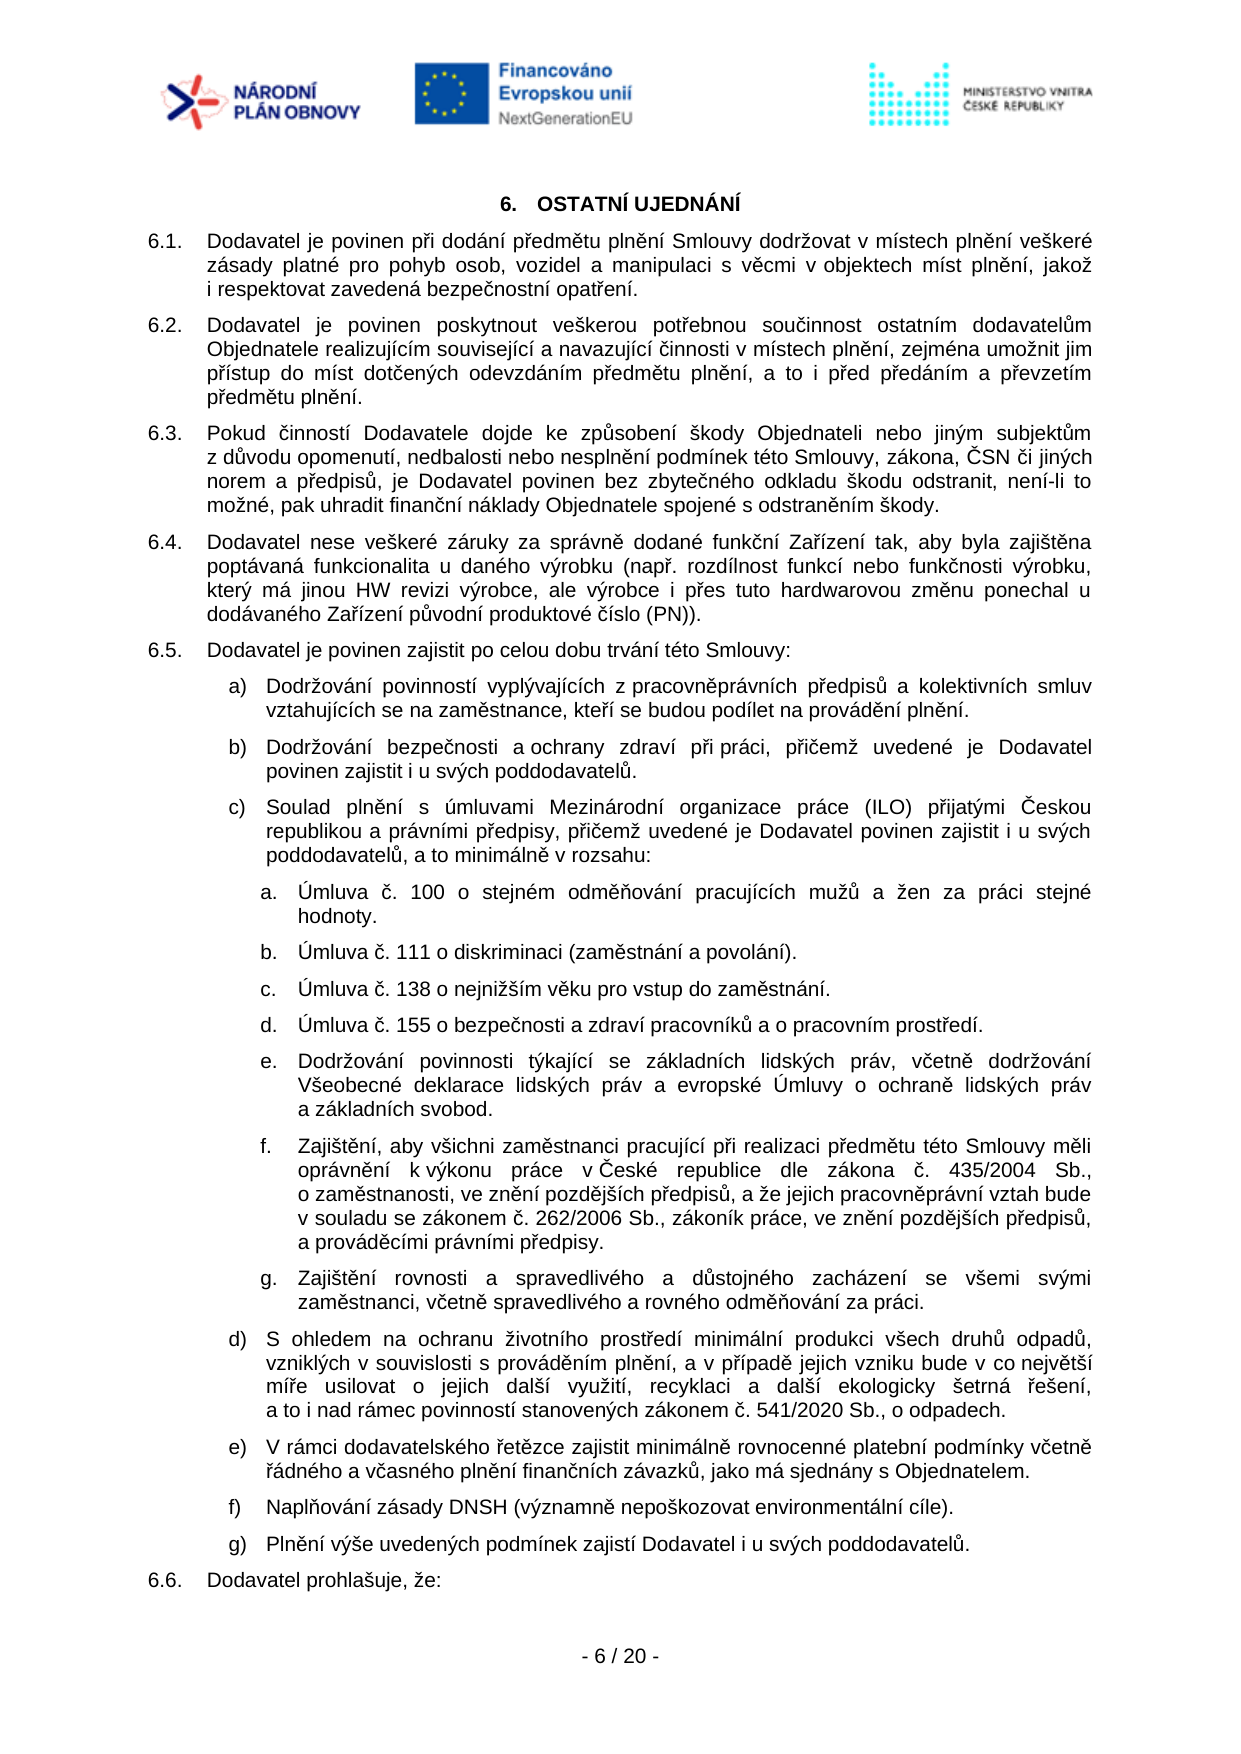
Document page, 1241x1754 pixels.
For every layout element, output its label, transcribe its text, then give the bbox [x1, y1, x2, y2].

list Úmluva č. 100 o stejném odměňování pracujících mužů a žen za práci stejné hodnoty. [260, 879, 1093, 927]
list Zajištění rovnosti a spravedlivého a důstojného zacházení se všemi svými zaměstnanci, včetně spravedlivého a rovného odměňování za práci. [260, 1266, 1093, 1314]
list Pokud činností Dodavatele dojde ke způsobení škody Objednateli nebo jiným subjektům z důvodu opomenutí, nedbalosti nebo nesplnění podmínek této Smlouvy, zákona, ČSN či jiných norem a předpisů, je Dodavatel povinen bez zbytečného odkladu škodu odstranit, není-li to možné, pak uhradit finanční náklady Objednatele spojené s odstraněním škody. [148, 421, 1093, 517]
picture [147, 42, 1093, 145]
list Dodržování bezpečnosti a ochrany zdraví při práci, přičemž uvedené je Dodavatel povinen zajistit i u svých poddodavatelů. [228, 735, 1093, 783]
list Úmluva č. 155 o bezpečnosti a zdraví pracovníků a o pracovním prostředí. [260, 1013, 1093, 1037]
list Dodavatel je povinen při dodání předmětu plnění Smlouvy dodržovat v místech plnění veškeré zásady platné pro pohyb osob, vozidel a manipulaci s věcmi v objektech míst plnění, jakož i respektovat zavedená bezpečnostní opatření. [148, 228, 1093, 300]
list V rámci dodavatelského řetězce zajistit minimálně rovnocenné platební podmínky včetně řádného a včasného plnění finančních závazků, jako má sjednány s Objednatelem. [228, 1435, 1093, 1483]
list Úmluva č. 111 o diskriminaci (zaměstnání a povolání). [260, 940, 1093, 964]
list Dodržování povinností vyplývajících z pracovněprávních předpisů a kolektivních smluv vztahujících se na zaměstnance, kteří se budou podílet na provádění plnění. [228, 674, 1093, 722]
list S ohledem na ochranu životního prostředí minimální produkci všech druhů odpadů, vzniklých v souvislosti s prováděním plnění, a v případě jejich vzniku bude v co největší míře usilovat o jejich další využití, recyklaci a další ekologicky šetrná řešení, a to i nad rámec povinností stanovených zákonem č. 541/2020 Sb., o odpadech. [228, 1326, 1093, 1422]
list Dodržování povinnosti týkající se základních lidských práv, včetně dodržování Všeobecné deklarace lidských práv a evropské Úmluvy o ochraně lidských práv a základních svobod. [260, 1049, 1093, 1121]
list Dodavatel je povinen zajistit po celou dobu trvání této Smlouvy: [148, 638, 1093, 662]
list Soulad plnění s úmluvami Mezinárodní organizace práce (ILO) přijatými Českou republikou a právními předpisy, přičemž uvedené je Dodavatel povinen zajistit i u svých poddodavatelů, a to minimálně v rozsahu: [228, 795, 1093, 867]
list Plnění výše uvedených podmínek zajistí Dodavatel i u svých poddodavatelů. [228, 1532, 1093, 1556]
list Zajištění, aby všichni zaměstnanci pracující při realizaci předmětu této Smlouvy měli oprávnění k výkonu práce v České republice dle zákona č. 435/2004 Sb., o zaměstnanosti, ve znění pozdějších předpisů, a že jejich pracovněprávní vztah bude v souladu se zákonem č. 262/2006 Sb., zákoník práce, ve znění pozdějších předpisů, a prováděcími právními předpisy. [260, 1134, 1093, 1253]
list Naplňování zásady DNSH (významně nepoškozovat environmentální cíle). [228, 1495, 1093, 1519]
list Dodavatel nese veškeré záruky za správně dodané funkční Zařízení tak, aby byla zajištěna poptávaná funkcionalita u daného výrobku (např. rozdílnost funkcí nebo funkčnosti výrobku, který má jinou HW revizi výrobce, ale výrobce i přes tuto hardwarovou změnu ponechal u dodávaného Zařízení původní produktové číslo (PN)). [148, 529, 1093, 625]
subtitle OSTATNÍ UJEDNÁNÍ [148, 192, 1093, 216]
list Dodavatel prohlašuje, že: [148, 1568, 1093, 1592]
list Úmluva č. 138 o nejnižším věku pro vstup do zaměstnání. [260, 976, 1093, 1000]
list Dodavatel je povinen poskytnout veškerou potřebnou součinnost ostatním dodavatelům Objednatele realizujícím související a navazující činnosti v místech plnění, zejména umožnit jim přístup do míst dotčených odevzdáním předmětu plnění, a to i před předáním a převzetím předmětu plnění. [148, 313, 1093, 409]
